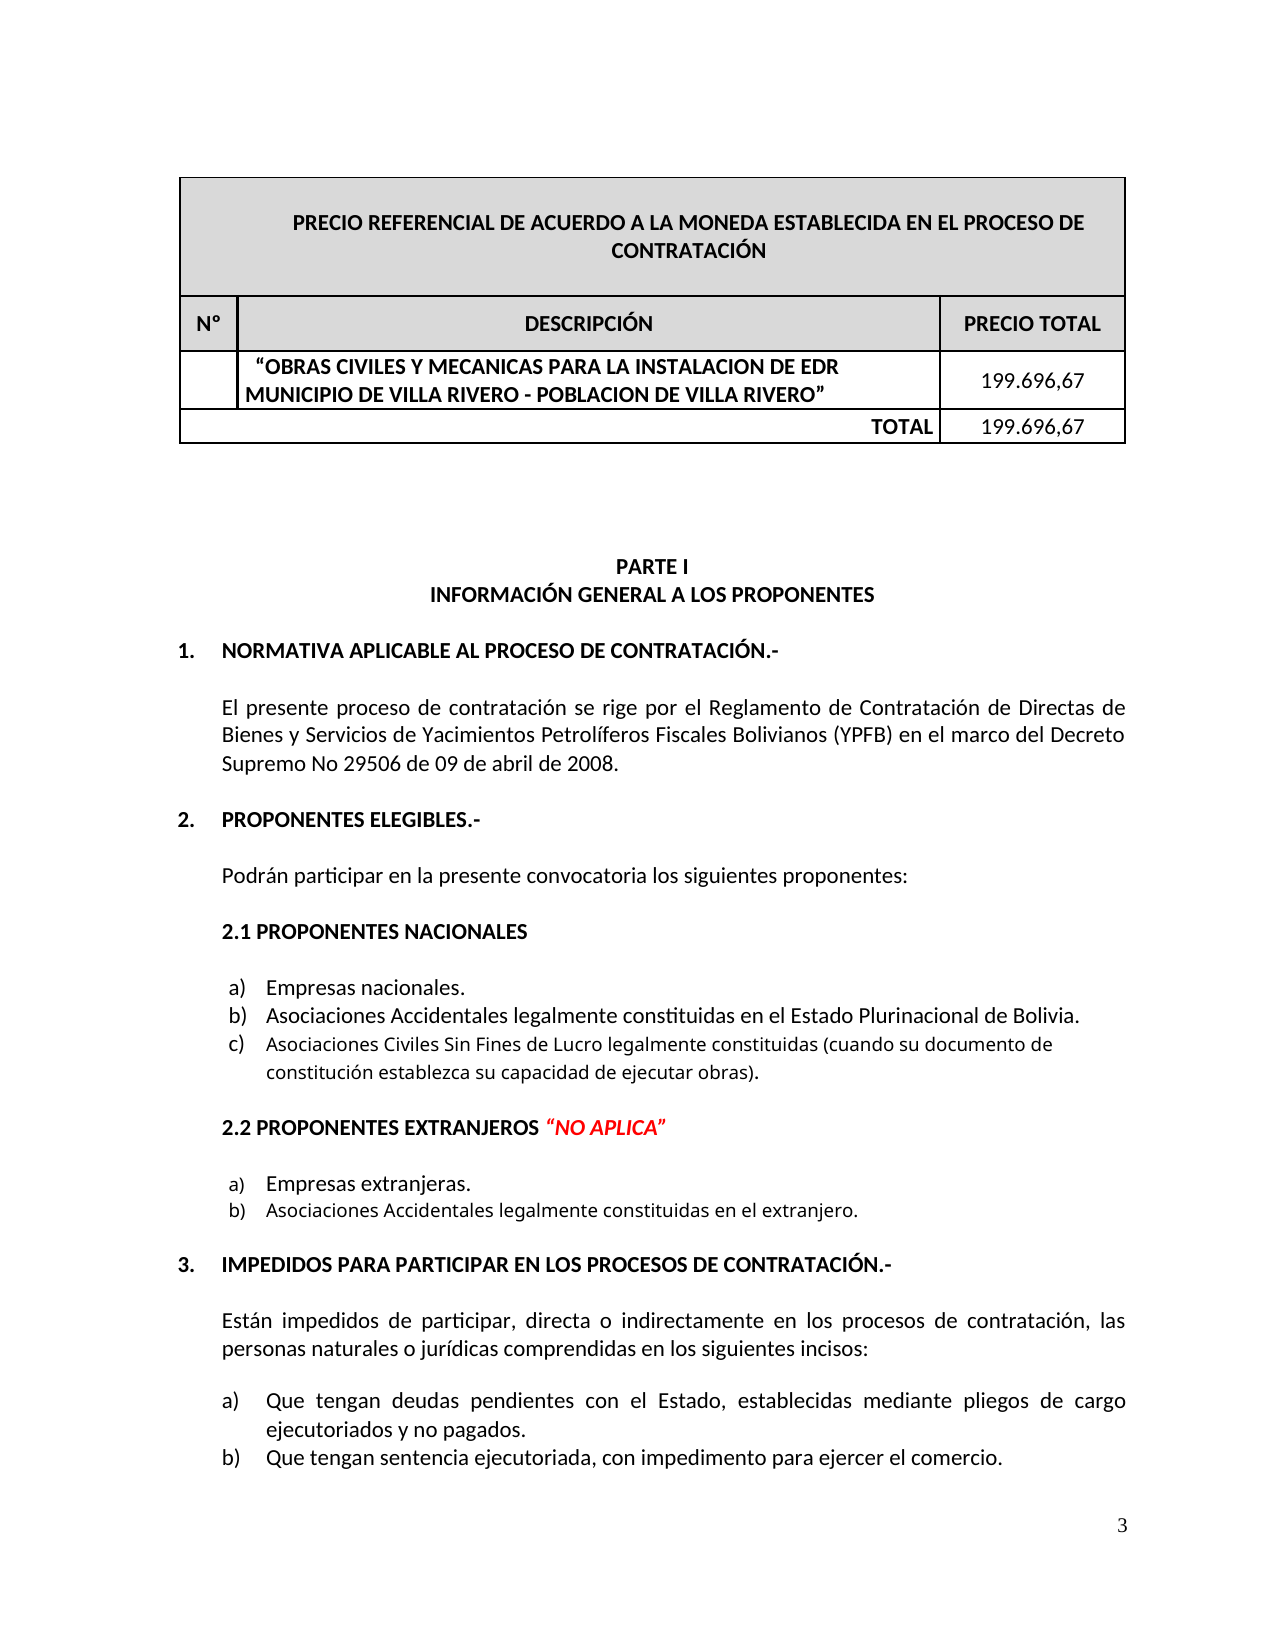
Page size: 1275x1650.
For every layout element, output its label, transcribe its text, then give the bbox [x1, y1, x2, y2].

list 2.2 PROPONENTES EXTRANJEROS “NO APLICA” [222, 1113, 1127, 1141]
list Empresas extranjeras. [228, 1169, 1127, 1197]
table_cell TOTAL [181, 410, 939, 442]
text El presente proceso de contratación se rige por el Reglamento de Contratación de Directas de Bienes y Servicios de Yacimientos Petrolíferos Fiscales Bolivianos (YPFB) en el marco del Decreto Supremo No 29506 de 09 de abril de 2008. [222, 693, 1127, 777]
table_cell DESCRIPCIÓN [239, 297, 939, 350]
table_cell “OBRAS CIVILES Y MECANICAS PARA LA INSTALACION DE EDR MUNICIPIO DE VILLA RIVERO - POBLACION DE VILLA RIVERO” [239, 352, 939, 408]
list Podrán participar en la presente convocatoria los siguientes proponentes: [222, 861, 1127, 889]
list Empresas nacionales. [228, 973, 1127, 1001]
list IMPEDIDOS PARA PARTICIPAR EN LOS PROCESOS DE CONTRATACIÓN.- [177, 1251, 1127, 1278]
list Están impedidos de participar, directa o indirectamente en los procesos de contratación, las personas naturales o jurídicas comprendidas en los siguientes incisos: [222, 1307, 1127, 1363]
list Que tengan deudas pendientes con el Estado, establecidas mediante pliegos de cargo ejecutoriados y no pagados. [222, 1387, 1127, 1443]
list Que tengan sentencia ejecutoriada, con impedimento para ejercer el comercio. [222, 1443, 1127, 1471]
table_cell 199.696,67 [941, 352, 1124, 408]
list Asociaciones Accidentales legalmente constituidas en el Estado Plurinacional de Bolivia. [228, 1001, 1127, 1029]
text INFORMACIÓN GENERAL A LOS PROPONENTES [177, 581, 1127, 608]
list Asociaciones Accidentales legalmente constituidas en el extranjero. [228, 1197, 1127, 1222]
list NORMATIVA APLICABLE AL PROCESO DE CONTRATACIÓN.- [177, 637, 1127, 664]
table_header PRECIO REFERENCIAL DE ACUERDO A LA MONEDA ESTABLECIDA EN EL PROCESO DE CONTRATACIÓN [181, 178, 1124, 295]
table_cell 199.696,67 [941, 410, 1124, 442]
table_cell [181, 352, 236, 408]
list PROPONENTES ELEGIBLES.- [177, 805, 1127, 833]
table_cell PRECIO TOTAL [941, 297, 1124, 350]
list Asociaciones Civiles Sin Fines de Lucro legalmente constituidas (cuando su documento de constitución establezca su capacidad de ejecutar obras). [228, 1029, 1127, 1085]
text PARTE I [177, 552, 1127, 581]
table_cell Nº [181, 297, 236, 350]
list 2.1 PROPONENTES NACIONALES [222, 917, 1127, 945]
